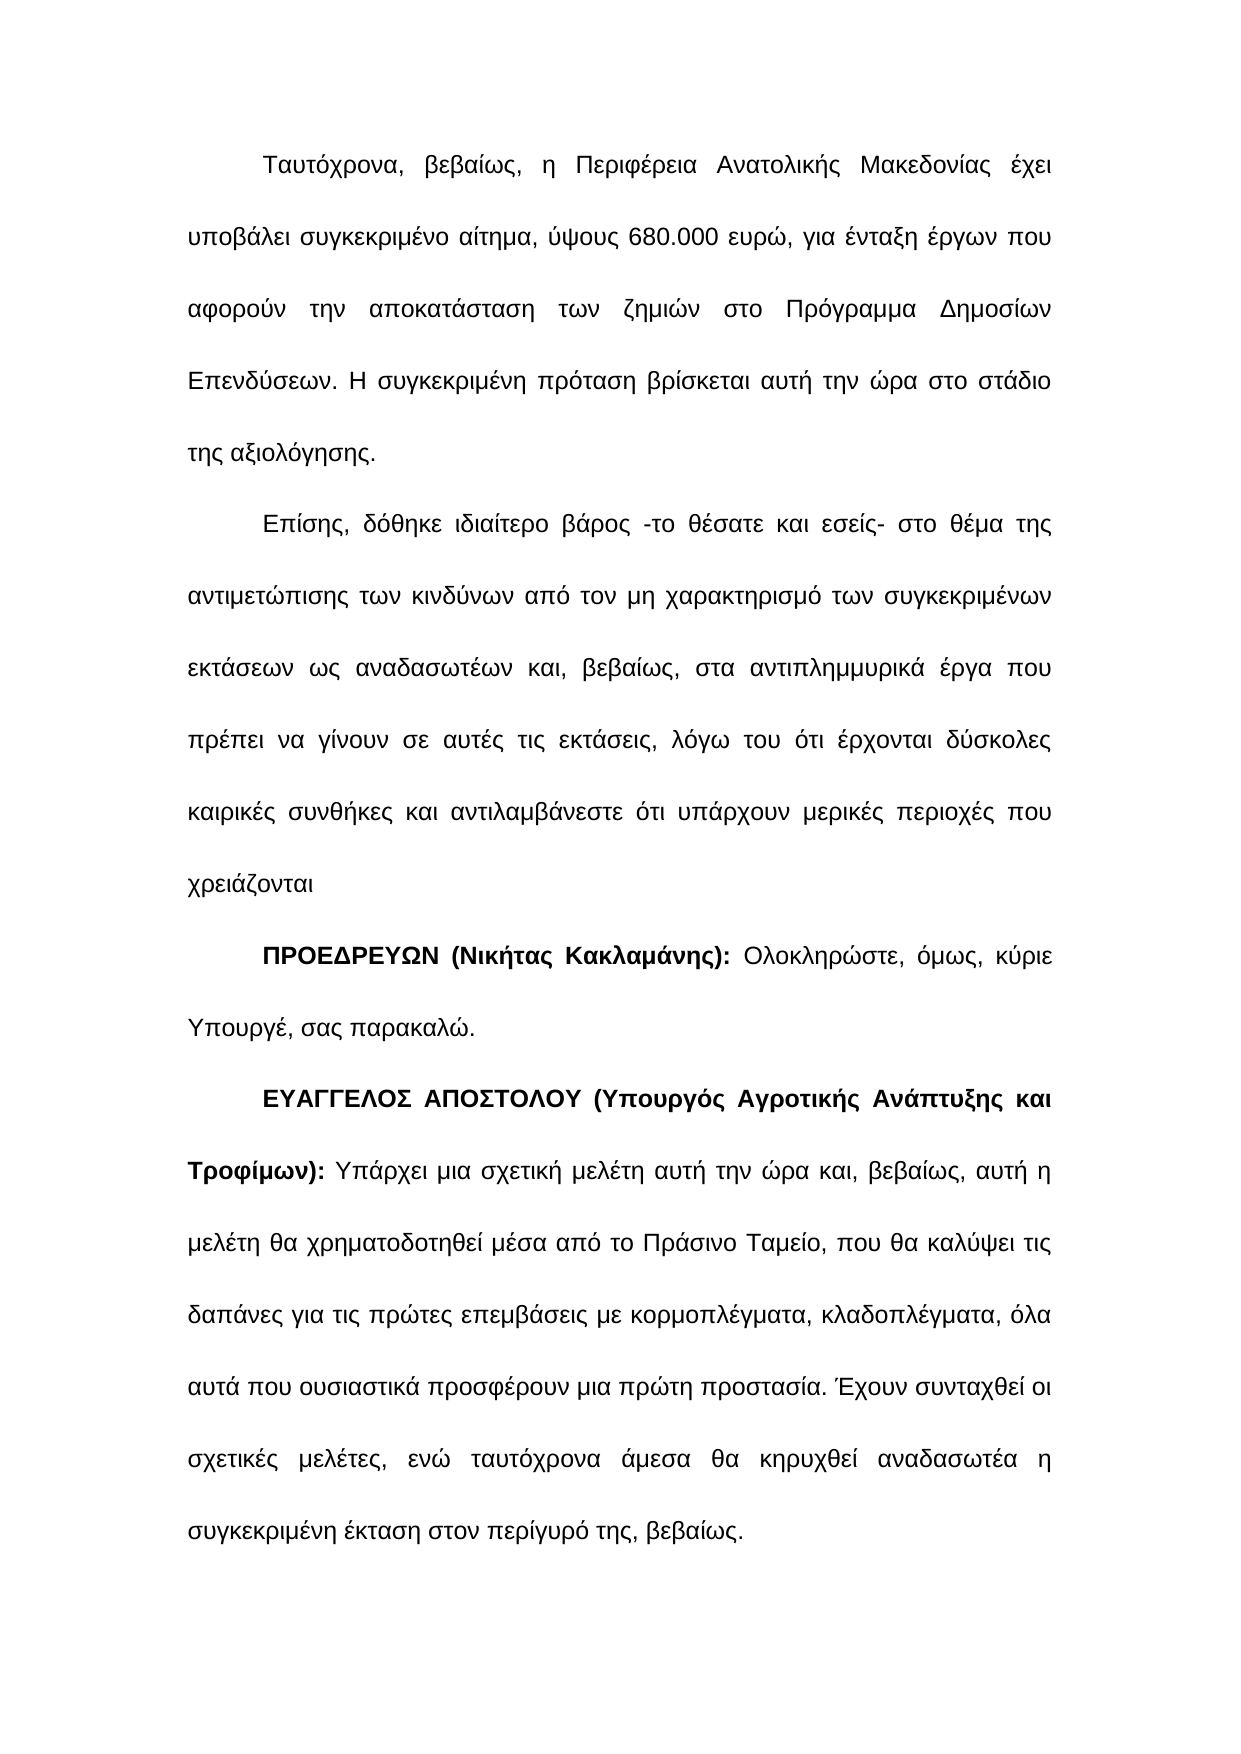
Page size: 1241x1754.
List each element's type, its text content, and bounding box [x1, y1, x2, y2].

text Επίσης, δόθηκε ιδιαίτερο βάρος -το θέσατε και εσείς- στο θέμα της αντιμετώπισης των κινδύνων από τον μη χαρακτηρισμό των συγκεκριμένων εκτάσεων ως αναδασωτέων και, βεβαίως, στα αντιπλημμυρικά έργα που πρέπει να γίνουν σε αυτές τις εκτάσεις, λόγω του ότι έρχονται δύσκολες καιρικές συνθήκες και αντιλαμβάνεστε ότι υπάρχουν μερικές περιοχές που χρειάζονται [187, 509, 1053, 897]
text ΕΥΑΓΓΕΛΟΣ ΑΠΟΣΤΟΛΟΥ (Υπουργός Αγροτικής Ανάπτυξης και Τροφίμων): Υπάρχει μια σχετική μελέτη αυτή την ώρα και, βεβαίως, αυτή η μελέτη θα χρηματοδοτηθεί μέσα από το Πράσινο Ταμείο, που θα καλύψει τις δαπάνες για τις πρώτες επεμβάσεις με κορμοπλέγματα, κλαδοπλέγματα, όλα αυτά που ουσιαστικά προσφέρουν μια πρώτη προστασία. Έχουν συνταχθεί οι σχετικές μελέτες, ενώ ταυτόχρονα άμεσα θα κηρυχθεί αναδασωτέα η συγκεκριμένη έκταση στον περίγυρό της, βεβαίως. [187, 1084, 1053, 1544]
text Ταυτόχρονα, βεβαίως, η Περιφέρεια Ανατολικής Μακεδονίας έχει υποβάλει συγκεκριμένο αίτημα, ύψους 680.000 ευρώ, για ένταξη έργων που αφορούν την αποκατάσταση των ζημιών στο Πρόγραμμα Δημοσίων Επενδύσεων. Η συγκεκριμένη πρόταση βρίσκεται αυτή την ώρα στο στάδιο της αξιολόγησης. [187, 150, 1053, 466]
text ΠΡΟΕΔΡΕΥΩΝ (Νικήτας Κακλαμάνης): Ολοκληρώστε, όμως, κύριε Υπουργέ, σας παρακαλώ. [187, 941, 1053, 1041]
